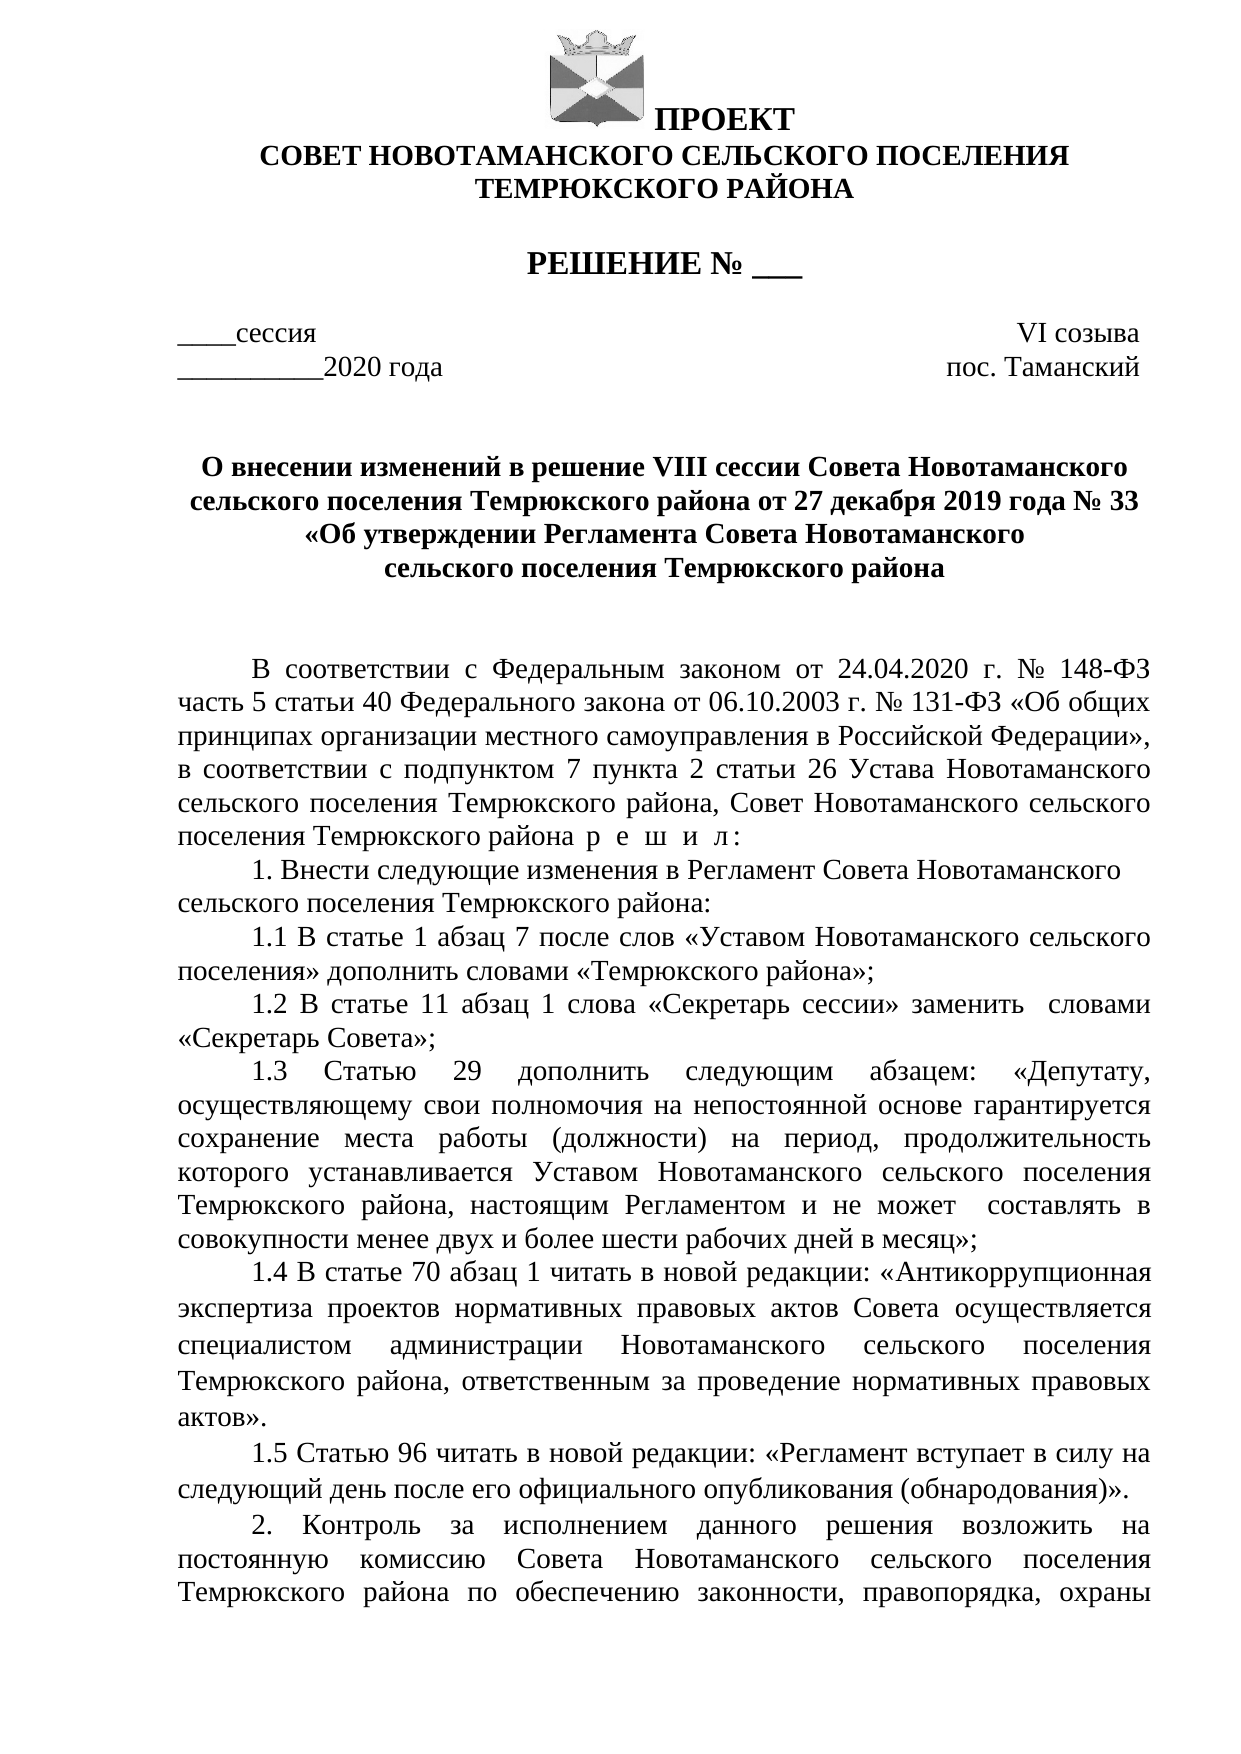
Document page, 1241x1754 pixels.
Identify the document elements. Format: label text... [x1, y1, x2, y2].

text 1.1 В статье 1 абзац 7 после слов «Уставом Новотаманского сельского поселения» дополнить словами «Темрюкского района»; [177, 919, 1152, 986]
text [177, 1507, 1152, 1608]
text __________2020 года пос. Таманский [177, 349, 1152, 382]
text 1.4 В статье 70 абзац 1 читать в новой редакции: «Антикоррупционная экспертиза проектов нормативных правовых актов Совета осуществляется специалистом администрации Новотаманского сельского поселения Темрюкского района, ответственным за проведение нормативных правовых актов». [177, 1254, 1152, 1433]
text 1.3 Статью 29 дополнить следующим абзацем: «Депутату, осуществляющему свои полномочия на непостоянной основе гарантируется сохранение места работы (должности) на период, продолжительность которого устанавливается Уставом Новотаманского сельского поселения Темрюкского района, настоящим Регламентом и не может составлять в совокупности менее двух и более шести рабочих дней в месяц»; [177, 1053, 1152, 1254]
text 1.2 В статье 11 абзац 1 слова «Секретарь сессии» заменить словами «Секретарь Совета»; [177, 986, 1152, 1053]
text В соответствии с Федеральным законом от 24.04.2020 г. № 148-ФЗ часть 5 статьи 40 Федерального закона от 06.10.2003 г. № 131-ФЗ «Об общих принципах организации местного самоуправления в Российской Федерации», в соответствии с подпунктом 7 пункта 2 статьи 26 Устава Новотаманского сельского поселения Темрюкского района, Совет Новотаманского сельского поселения Темрюкского района р е ш и л: [177, 651, 1152, 852]
text сельского поселения Темрюкского района [177, 550, 1152, 584]
text сельского поселения Темрюкского района: [177, 886, 1152, 919]
text СОВЕТ НОВОТАМАНСКОГО СЕЛЬСКОГО ПОСЕЛЕНИЯ ТЕМРЮКСКОГО РАЙОНА [177, 138, 1152, 205]
text РЕШЕНИЕ № ___ [177, 243, 1152, 282]
text 1.5 Статью 96 читать в новой редакции: «Регламент вступает в силу на следующий день после его официального опубликования (обнародования)». [177, 1435, 1152, 1505]
text 1. Внести следующие изменения в Регламент Совета Новотаманского [177, 852, 1152, 886]
text ПРОЕКТ [177, 29, 1152, 138]
text ____сессия VI созыва [177, 315, 1152, 349]
text О внесении изменений в решение VIII сессии Совета Новотаманского сельского поселения Темрюкского района от 27 декабря 2019 года № 33 «Об утверждении Регламента Совета Новотаманского [177, 449, 1152, 550]
